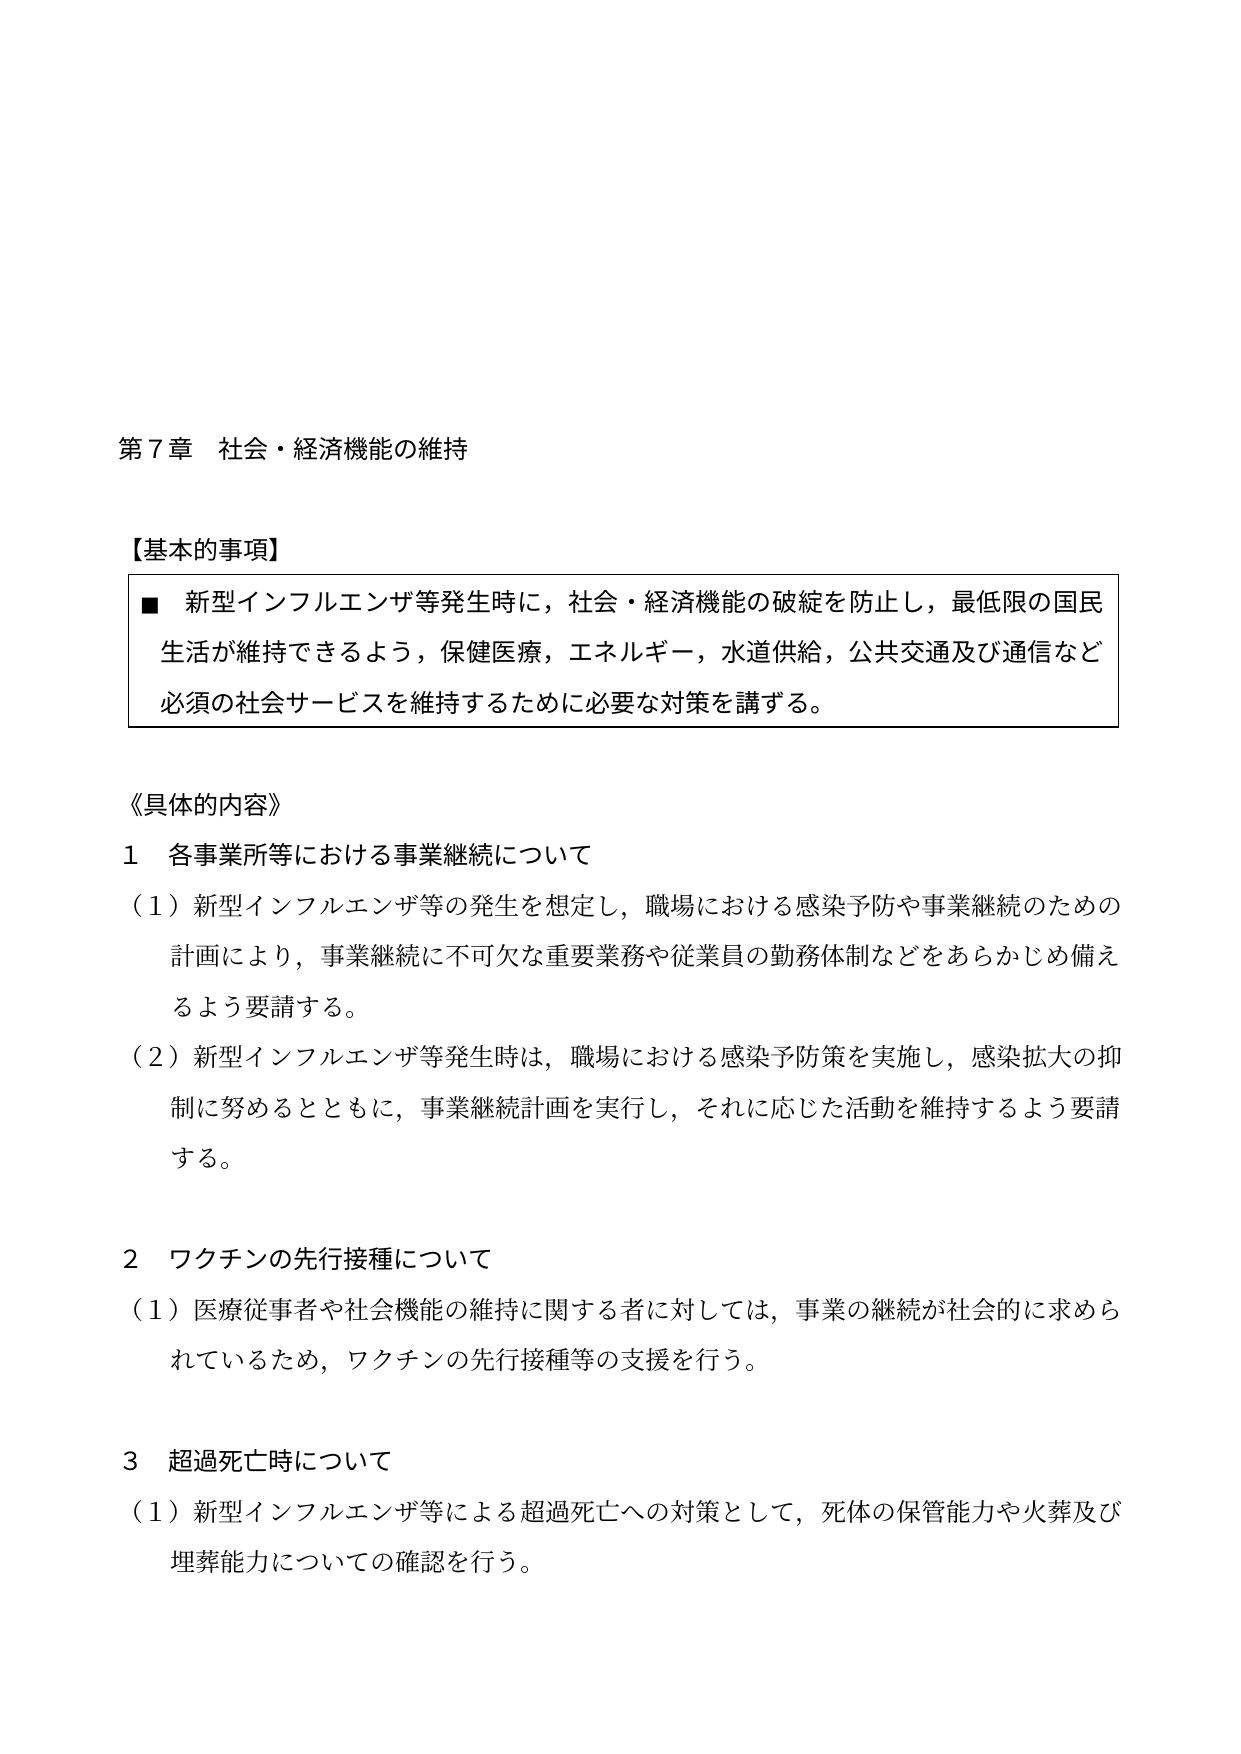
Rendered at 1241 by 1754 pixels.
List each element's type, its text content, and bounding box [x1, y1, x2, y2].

text 第７章 社会・経済機能の維持 [118, 422, 1122, 473]
text 《具体的内容》 [118, 778, 1122, 828]
text （１）医療従事者や社会機能の維持に関する者に対しては，事業の継続が社会的に求められているため，ワクチンの先行接種等の支援を行う。 [118, 1283, 1122, 1384]
text （２）新型インフルエンザ等発生時は，職場における感染予防策を実施し，感染拡大の抑制に努めるとともに，事業継続計画を実行し，それに応じた活動を維持するよう要請する。 [118, 1031, 1122, 1182]
text （１）新型インフルエンザ等による超過死亡への対策として，死体の保管能力や火葬及び埋葬能力についての確認を行う。 [118, 1485, 1122, 1586]
text １ 各事業所等における事業継続について [118, 828, 1122, 879]
text 【基本的事項】 [118, 523, 1122, 574]
text （１）新型インフルエンザ等の発生を想定し，職場における感染予防や事業継続のための計画により，事業継続に不可欠な重要業務や従業員の勤務体制などをあらかじめ備えるよう要請する。 [118, 879, 1122, 1031]
text ２ ワクチンの先行接種について [118, 1233, 1122, 1283]
table_header ■ 新型インフルエンザ等発生時に，社会・経済機能の破綻を防止し，最低限の国民生活が維持できるよう，保健医療，エネルギー，水道供給，公共交通及び通信など必須の社会サービスを維持するために必要な対策を講ずる。 [129, 575, 1118, 726]
text ３ 超過死亡時について [118, 1435, 1122, 1485]
